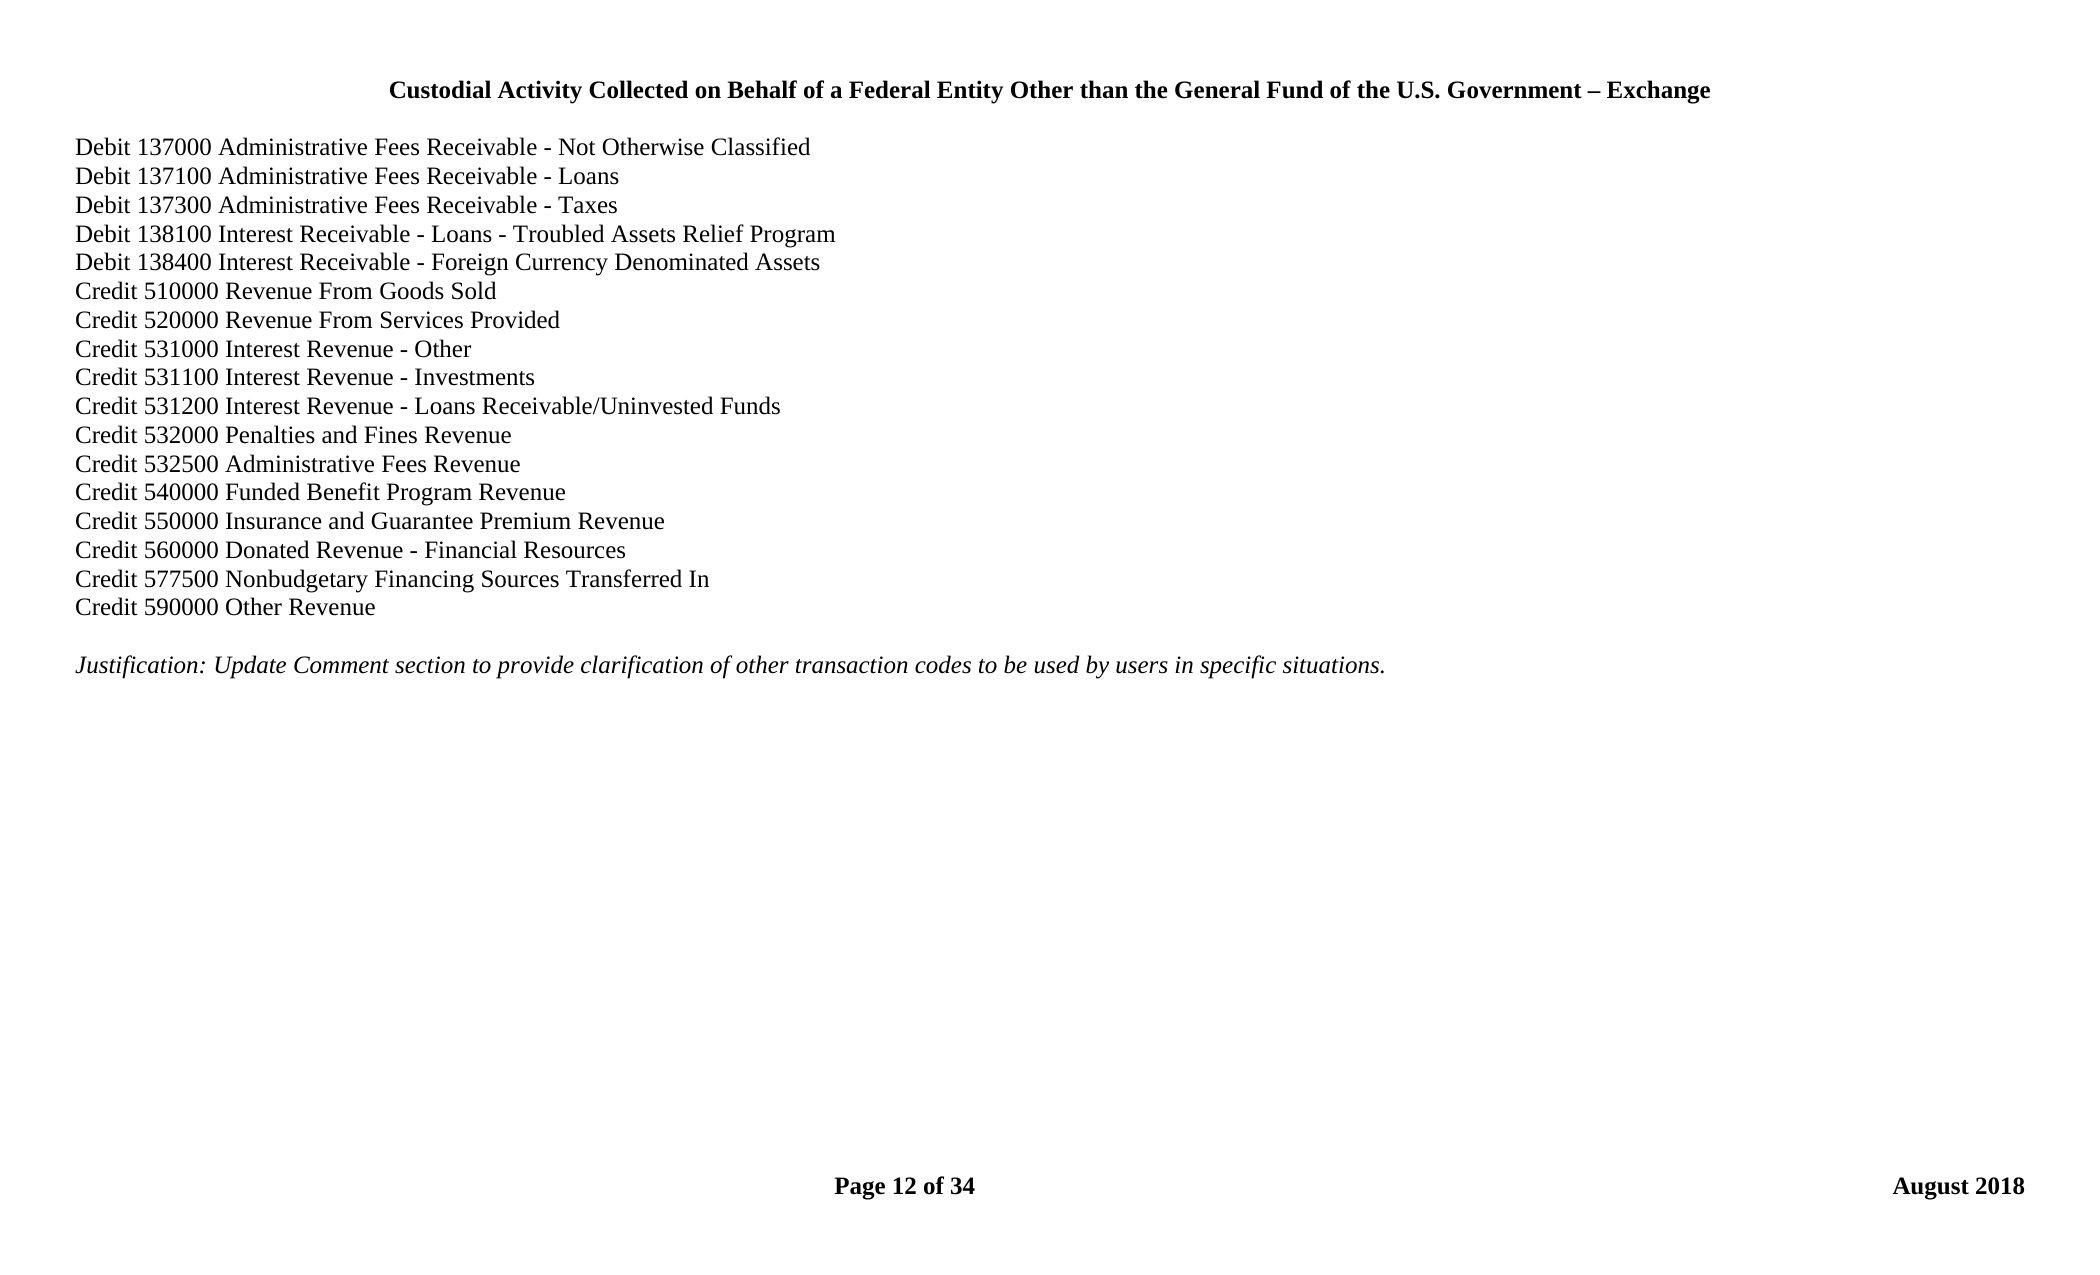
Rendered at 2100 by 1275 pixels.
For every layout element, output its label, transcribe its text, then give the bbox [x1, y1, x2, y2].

text Debit 137300 Administrative Fees Receivable - Taxes [75, 190, 2025, 219]
text Credit 510000 Revenue From Goods Sold [75, 276, 2025, 305]
text Credit 560000 Donated Revenue - Financial Resources [75, 535, 2025, 564]
text Credit 577500 Nonbudgetary Financing Sources Transferred In [75, 564, 2025, 592]
text Credit 531000 Interest Revenue - Other [75, 334, 2025, 362]
text Debit 138100 Interest Receivable - Loans - Troubled Assets Relief Program [75, 219, 2025, 247]
text Debit 137000 Administrative Fees Receivable - Not Otherwise Classified [75, 132, 2025, 161]
text Debit 138400 Interest Receivable - Foreign Currency Denominated Assets [75, 247, 2025, 276]
text Credit 531200 Interest Revenue - Loans Receivable/Uninvested Funds [75, 391, 2025, 420]
text Justification: Update Comment section to provide clarification of other transaction codes to be used by users in specific situations. [75, 650, 2025, 679]
text Credit 532000 Penalties and Fines Revenue [75, 420, 2025, 449]
text Credit 520000 Revenue From Services Provided [75, 305, 2025, 334]
text Credit 532500 Administrative Fees Revenue [75, 449, 2025, 477]
text Debit 137100 Administrative Fees Receivable - Loans [75, 161, 2025, 190]
text Credit 531100 Interest Revenue - Investments [75, 362, 2025, 391]
text Credit 540000 Funded Benefit Program Revenue [75, 477, 2025, 506]
text Credit 550000 Insurance and Guarantee Premium Revenue [75, 506, 2025, 535]
text Credit 590000 Other Revenue [75, 592, 2025, 621]
